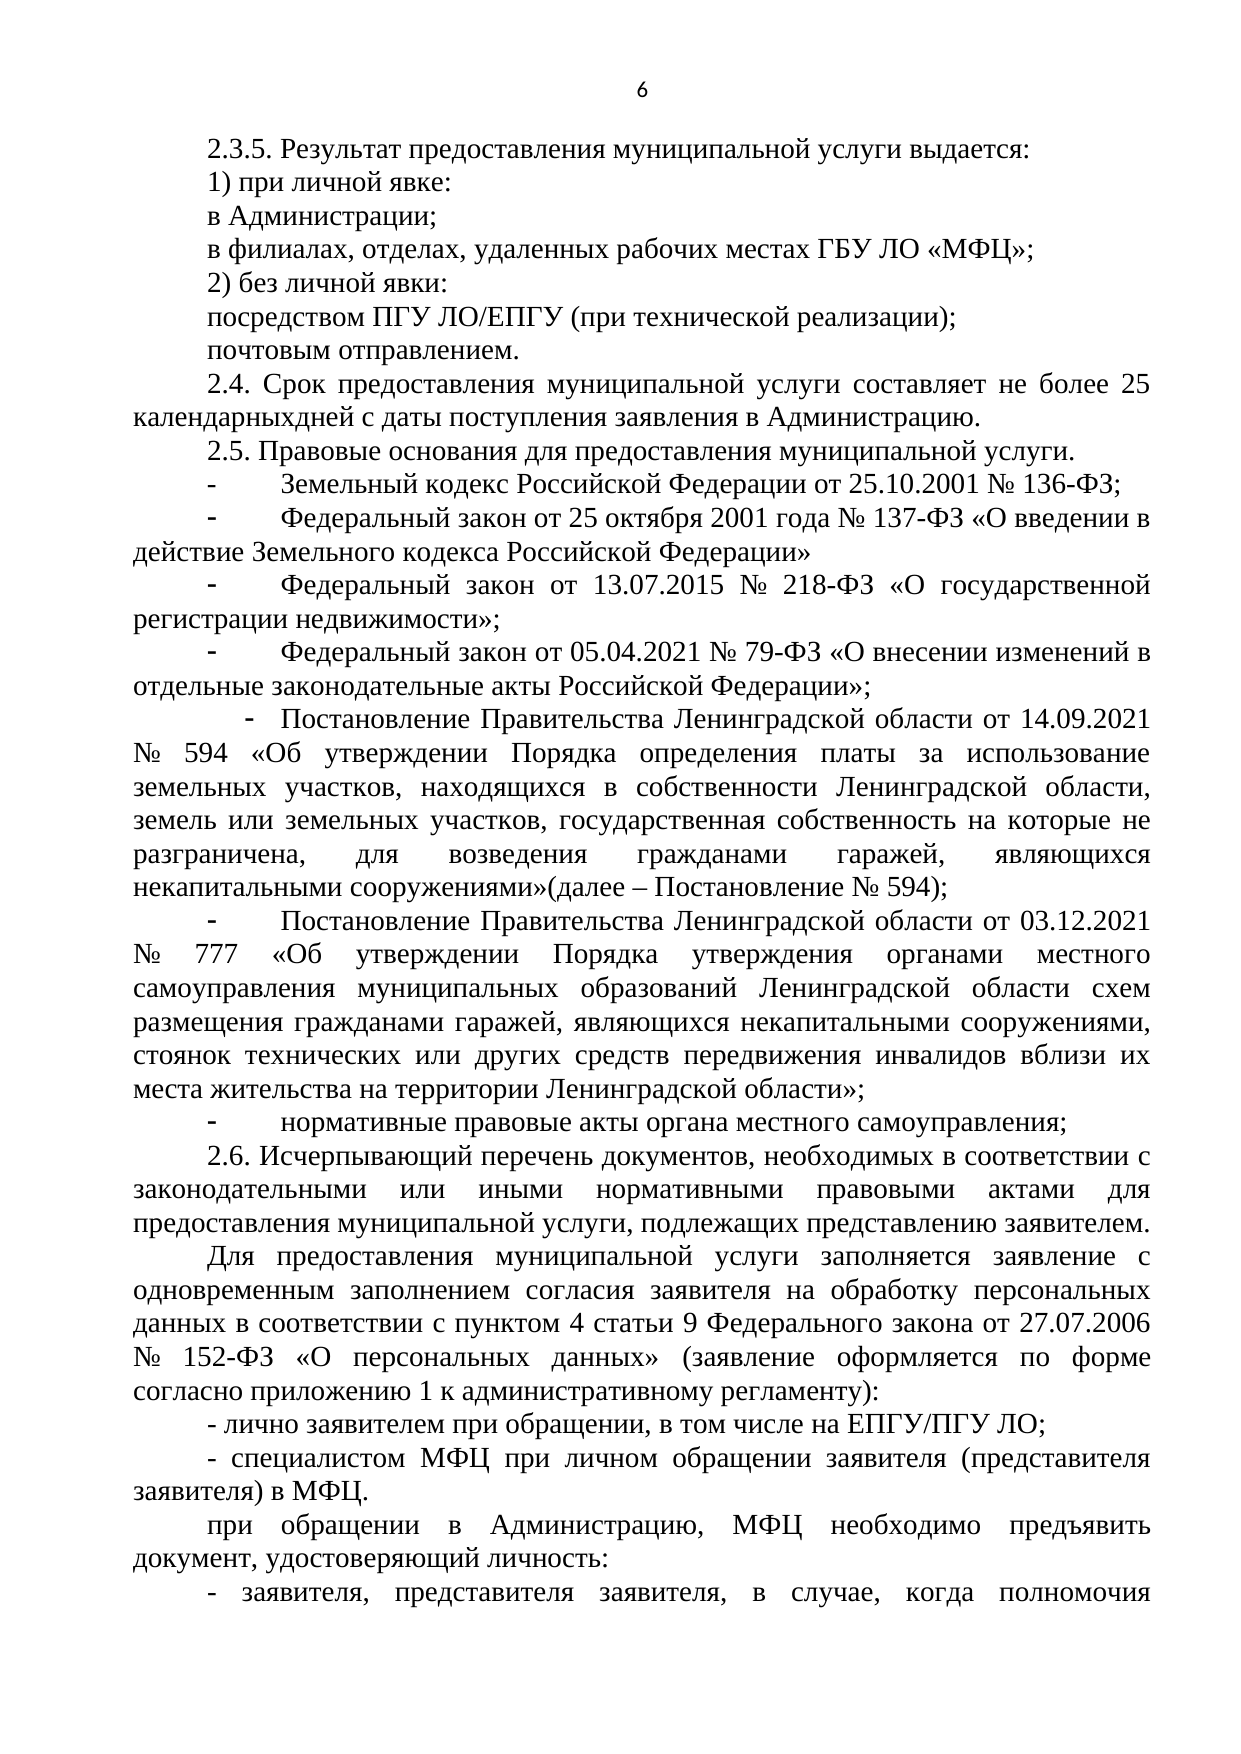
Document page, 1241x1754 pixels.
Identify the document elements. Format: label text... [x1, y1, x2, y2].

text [133, 1574, 1152, 1607]
text почтовым отправлением. [133, 332, 1152, 366]
text посредством ПГУ ЛО/ЕПГУ (при технической реализации); [133, 299, 1152, 332]
text 2.3.5. Результат предоставления муниципальной услуги выдается: [133, 131, 1152, 164]
text - специалистом МФЦ при личном обращении заявителя (представителя заявителя) в МФЦ. [133, 1440, 1152, 1507]
text 2) без личной явки: [133, 265, 1152, 299]
list Федеральный закон от 05.04.2021 № 79-ФЗ «О внесении изменений в отдельные законодательные акты Российской Федерации»; [133, 634, 1152, 702]
text 1) при личной явке: [133, 164, 1152, 198]
text 2.6. Исчерпывающий перечень документов, необходимых в соответствии с законодательными или иными нормативными правовыми актами для предоставления муниципальной услуги, подлежащих представлению заявителем. [133, 1138, 1152, 1238]
text 2.4. Срок предоставления муниципальной услуги составляет не более 25 календарныхдней с даты поступления заявления в Администрацию. [133, 366, 1152, 433]
list Постановление Правительства Ленинградской области от 03.12.2021 № 777 «Об утверждении Порядка утверждения органами местного самоуправления муниципальных образований Ленинградской области схем размещения гражданами гаражей, являющихся некапитальными сооружениями, стоянок технических или других средств передвижения инвалидов вблизи их места жительства на территории Ленинградской области»; [133, 903, 1152, 1104]
text при обращении в Администрацию, МФЦ необходимо предъявить документ, удостоверяющий личность: [133, 1507, 1152, 1574]
list Федеральный закон от 25 октября 2001 года № 137-ФЗ «О введении в действие Земельного кодекса Российской Федерации» [133, 500, 1152, 567]
text в Администрации; [133, 198, 1152, 232]
text Для предоставления муниципальной услуги заполняется заявление с одновременным заполнением согласия заявителя на обработку персональных данных в соответствии с пунктом 4 статьи 9 Федерального закона от 27.07.2006 № 152-ФЗ «О персональных данных» (заявление оформляется по форме согласно приложению 1 к административному регламенту): [133, 1238, 1152, 1406]
list нормативные правовые акты органа местного самоуправления; [133, 1104, 1152, 1138]
text - лично заявителем при обращении, в том числе на ЕПГУ/ПГУ ЛО; [133, 1406, 1152, 1440]
text в филиалах, отделах, удаленных рабочих местах ГБУ ЛО «МФЦ»; [133, 232, 1152, 265]
text 2.5. Правовые основания для предоставления муниципальной услуги. [133, 433, 1152, 466]
list Федеральный закон от 13.07.2015 № 218-ФЗ «О государственной регистрации недвижимости»; [133, 567, 1152, 634]
list Постановление Правительства Ленинградской области от 14.09.2021 № 594 «Об утверждении Порядка определения платы за использование земельных участков, находящихся в собственности Ленинградской области, земель или земельных участков, государственная собственность на которые не разграничена, для возведения гражданами гаражей, являющихся некапитальными сооружениями»(далее – Постановление № 594); [133, 702, 1152, 903]
text - Земельный кодекс Российской Федерации от 25.10.2001 № 136-ФЗ; [133, 466, 1152, 500]
